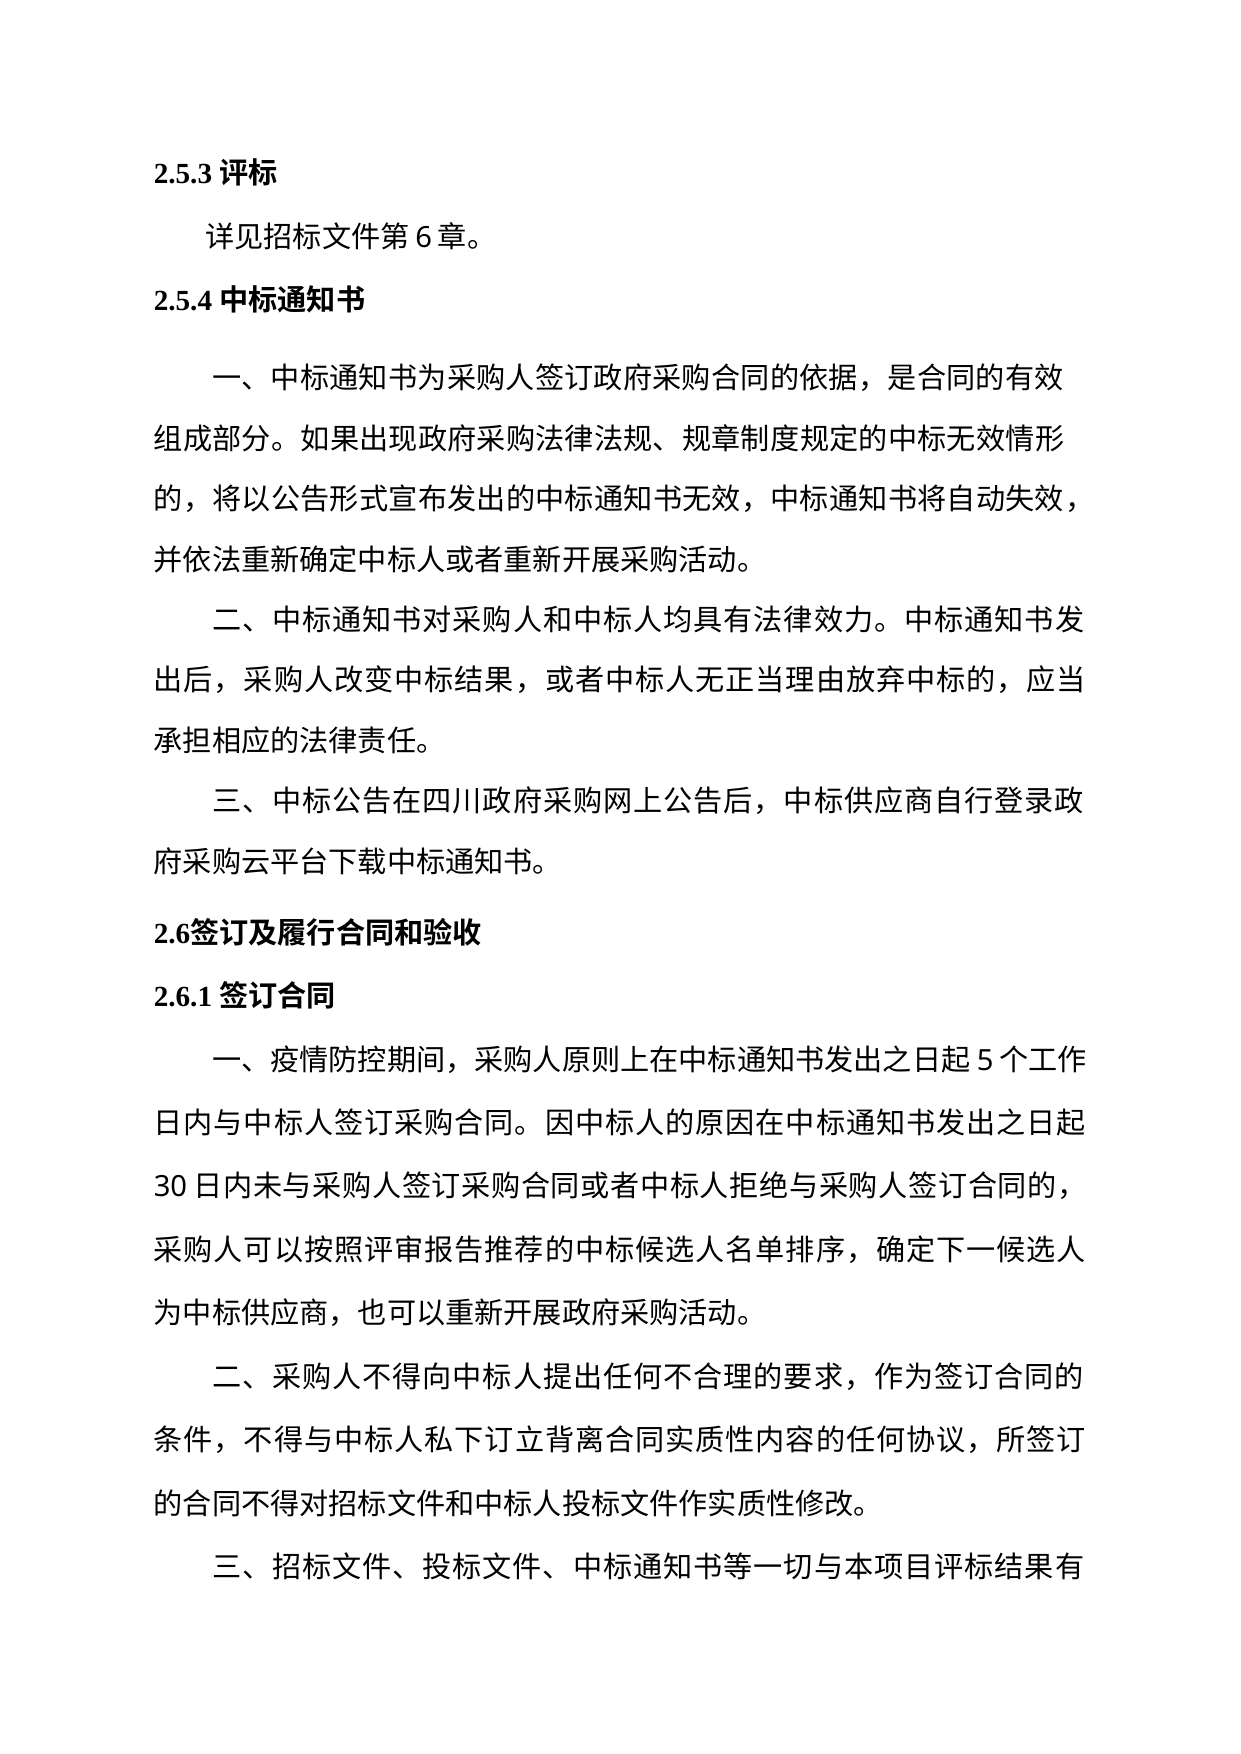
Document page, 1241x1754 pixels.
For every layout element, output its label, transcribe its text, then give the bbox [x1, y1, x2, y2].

list 签订合同 [153, 973, 1087, 1015]
list 中标通知书 [153, 277, 1087, 319]
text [153, 1544, 1087, 1586]
text 二、中标通知书对采购人和中标人均具有法律效力。中标通知书发出后，采购人改变中标结果，或者中标人无正当理由放弃中标的，应当承担相应的法律责任。 [153, 582, 1087, 763]
list 签订及履行合同和验收 [153, 909, 1087, 951]
list 评标 [153, 150, 1087, 192]
text 一、疫情防控期间，采购人原则上在中标通知书发出之日起5个工作日内与中标人签订采购合同。因中标人的原因在中标通知书发出之日起30日内未与采购人签订采购合同或者中标人拒绝与采购人签订合同的，采购人可以按照评审报告推荐的中标候选人名单排序，确定下一候选人为中标供应商，也可以重新开展政府采购活动。 [153, 1036, 1087, 1332]
text 详见招标文件第6章。 [153, 213, 1087, 256]
text 一、中标通知书为采购人签订政府采购合同的依据，是合同的有效组成部分。如果出现政府采购法律法规、规章制度规定的中标无效情形的，将以公告形式宣布发出的中标通知书无效，中标通知书将自动失效，并依法重新确定中标人或者重新开展采购活动。 [153, 340, 1065, 582]
text 二、采购人不得向中标人提出任何不合理的要求，作为签订合同的条件，不得与中标人私下订立背离合同实质性内容的任何协议，所签订的合同不得对招标文件和中标人投标文件作实质性修改。 [153, 1353, 1087, 1523]
text 三、中标公告在四川政府采购网上公告后，中标供应商自行登录政府采购云平台下载中标通知书。 [153, 763, 1087, 884]
